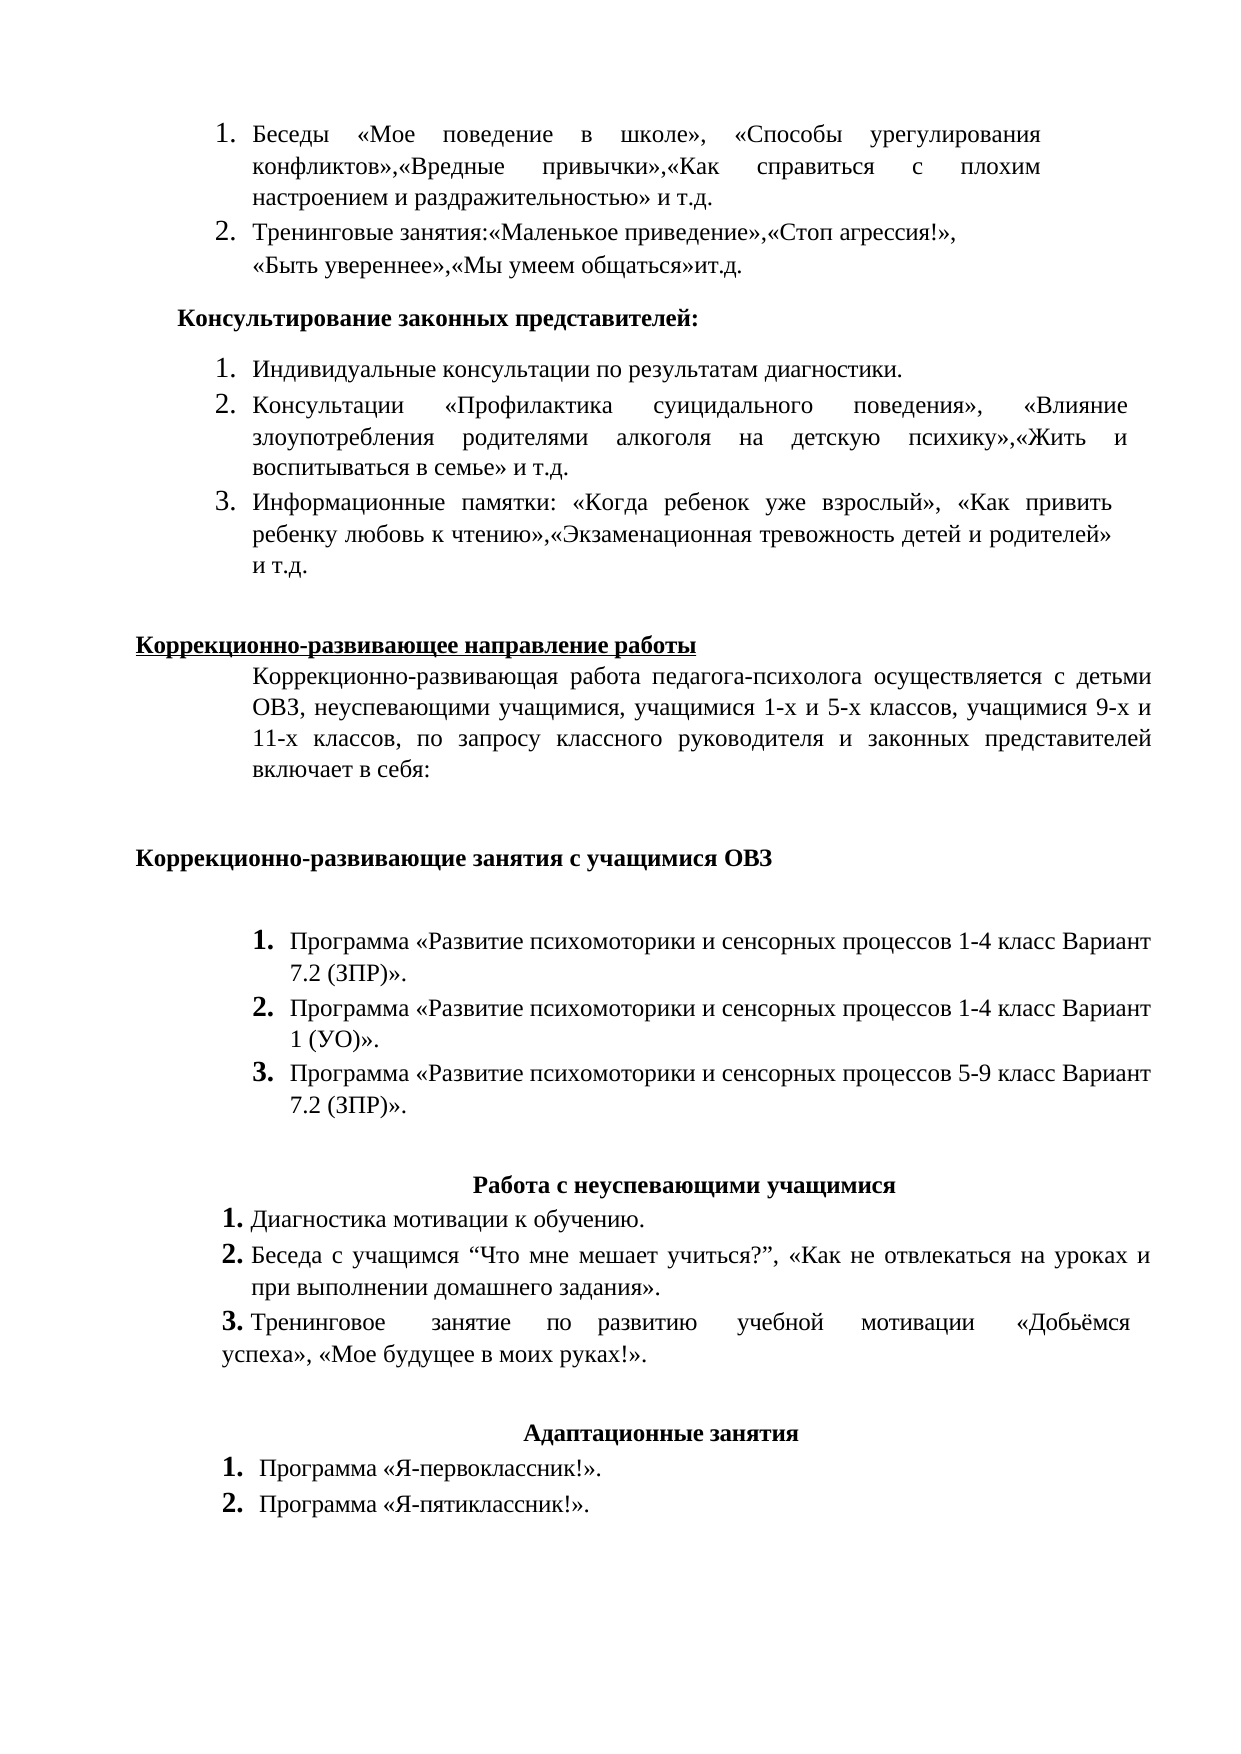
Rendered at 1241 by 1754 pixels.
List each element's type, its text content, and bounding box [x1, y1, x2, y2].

text Адаптационные занятия [523, 1418, 1163, 1447]
text Коррекционно-развивающие занятия с учащимися ОВЗ [135, 843, 1092, 872]
list Программа «Я-первоклассник!». [222, 1449, 1163, 1483]
list Беседы «Мое поведение в школе», «Способы урегулирования конфликтов»,«Вредные привычки»,«Как справиться с плохим настроением и раздражительностью» и т.д. [214, 115, 1041, 211]
text Коррекционно-развивающая работа педагога-психолога осуществляется с детьми ОВЗ, неуспевающими учащимися, учащимися 1-х и 5-х классов, учащимися 9-х и 11-х классов, по запросу классного руководителя и законных представителей включает в себя: [252, 661, 1152, 783]
list Консультации «Профилактика суицидального поведения», «Влияние злоупотребления родителями алкоголя на детскую психику»,«Жить и воспитываться в семье» и т.д. [214, 386, 1128, 481]
list Беседа с учащимся “Что мне мешает учиться?”, «Как не отвлекаться на уроках и при выполнении домашнего задания». [221, 1237, 1151, 1301]
text Работа с неуспевающими учащимися [473, 1170, 1163, 1199]
list Информационные памятки: «Когда ребенок уже взрослый», «Как привить ребенку любовь к чтению»,«Экзаменационная тревожность детей и родителей» и т.д. [214, 483, 1113, 579]
text Консультирование законных представителей: [177, 303, 1163, 332]
list Диагностика мотивации к обучению. [222, 1201, 1163, 1234]
list Тренинговые занятия:«Маленькое приведение»,«Стоп агрессия!», [214, 213, 1163, 247]
list Тренинговое занятие по развитию учебной мотивации «Добьёмся успеха», «Мое будущее в моих руках!». [222, 1303, 1151, 1367]
list Индивидуальные консультации по результатам диагностики. [214, 350, 1163, 383]
list Программа «Я-пятиклассник!». [222, 1485, 1163, 1518]
text Коррекционно-развивающее направление работы [135, 630, 1082, 658]
list Программа «Развитие психомоторики и сенсорных процессов 5-9 класс Вариант 7.2 (ЗПР)». [252, 1054, 1152, 1119]
text «Быть увереннее»,«Мы умеем общаться»ит.д. [252, 250, 1163, 279]
list Программа «Развитие психомоторики и сенсорных процессов 1-4 класс Вариант 1 (УО)». [252, 989, 1152, 1053]
list Программа «Развитие психомоторики и сенсорных процессов 1-4 класс Вариант 7.2 (ЗПР)». [252, 922, 1152, 986]
